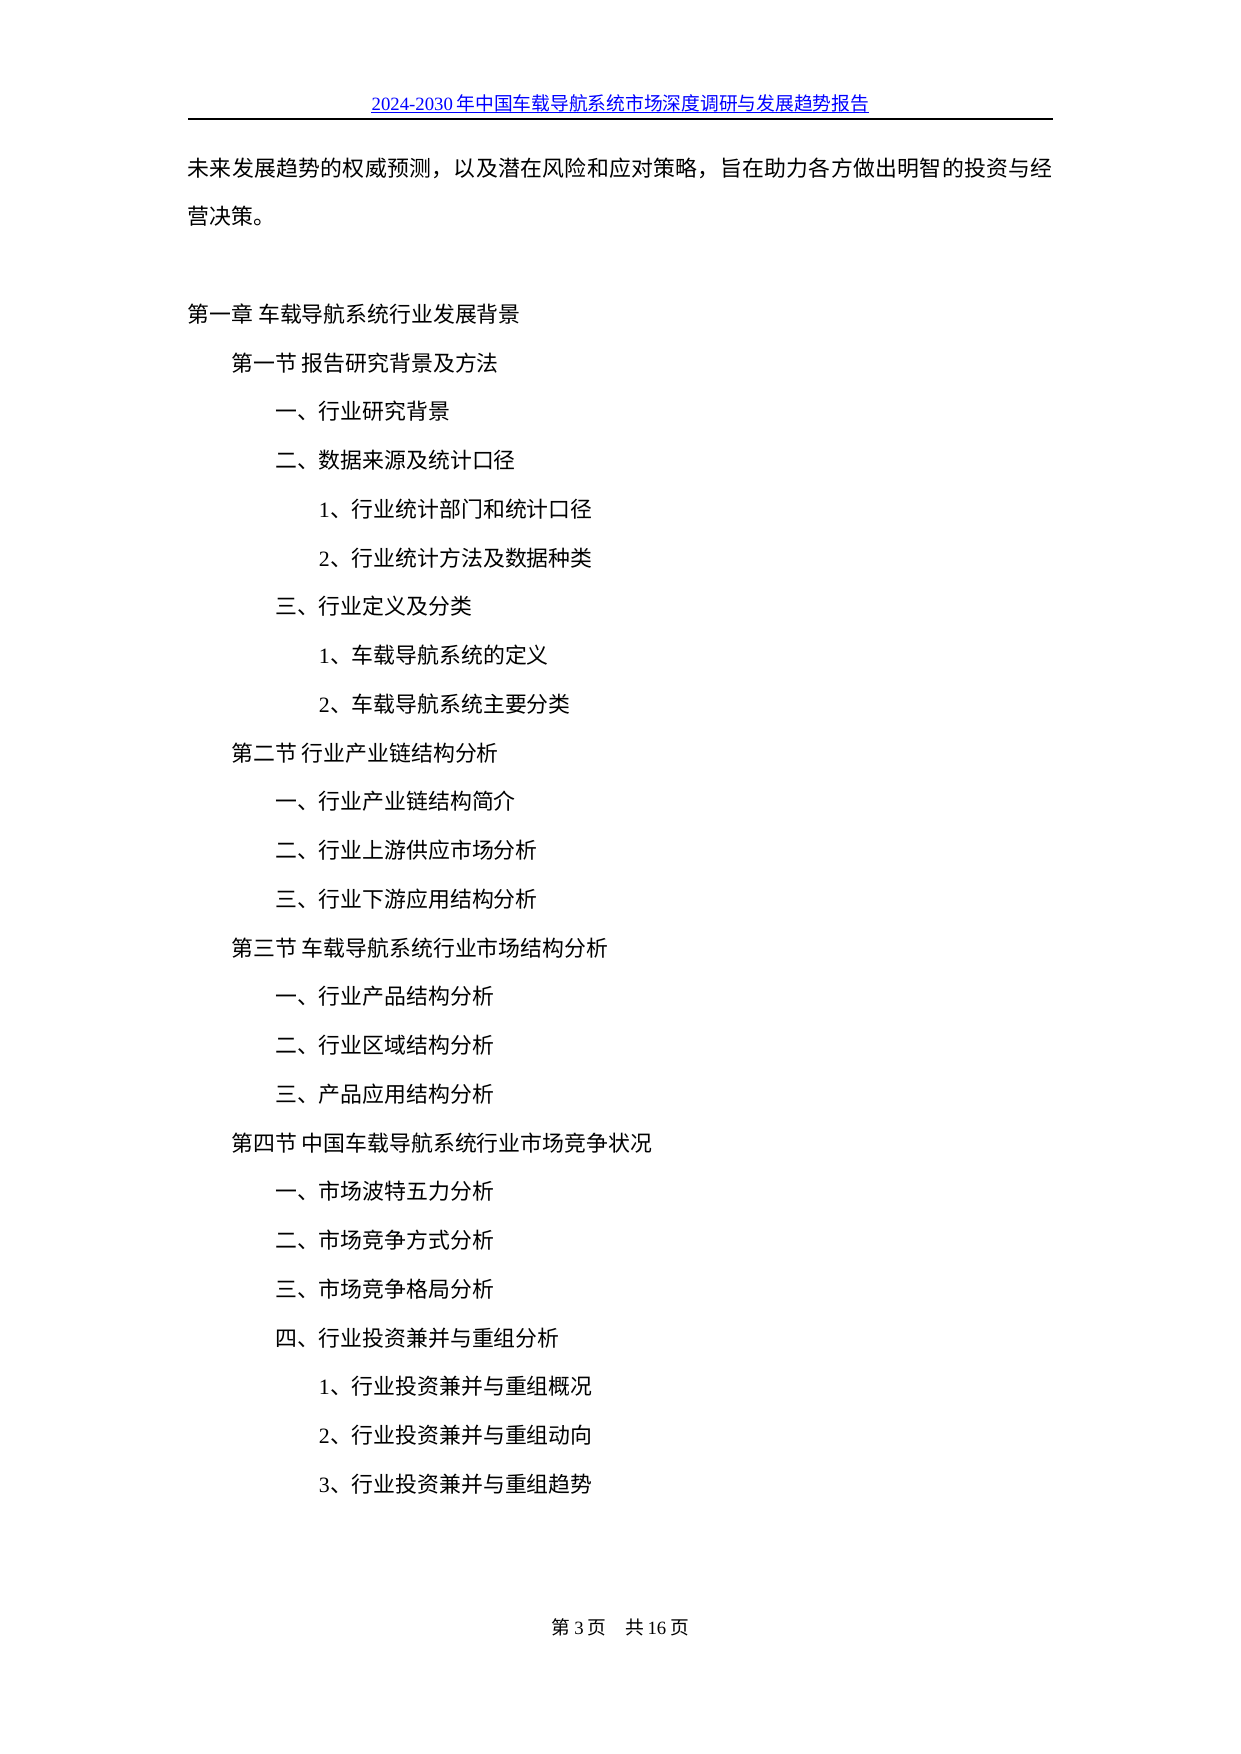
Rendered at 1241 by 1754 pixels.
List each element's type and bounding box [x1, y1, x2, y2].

text [187, 150, 1053, 1499]
